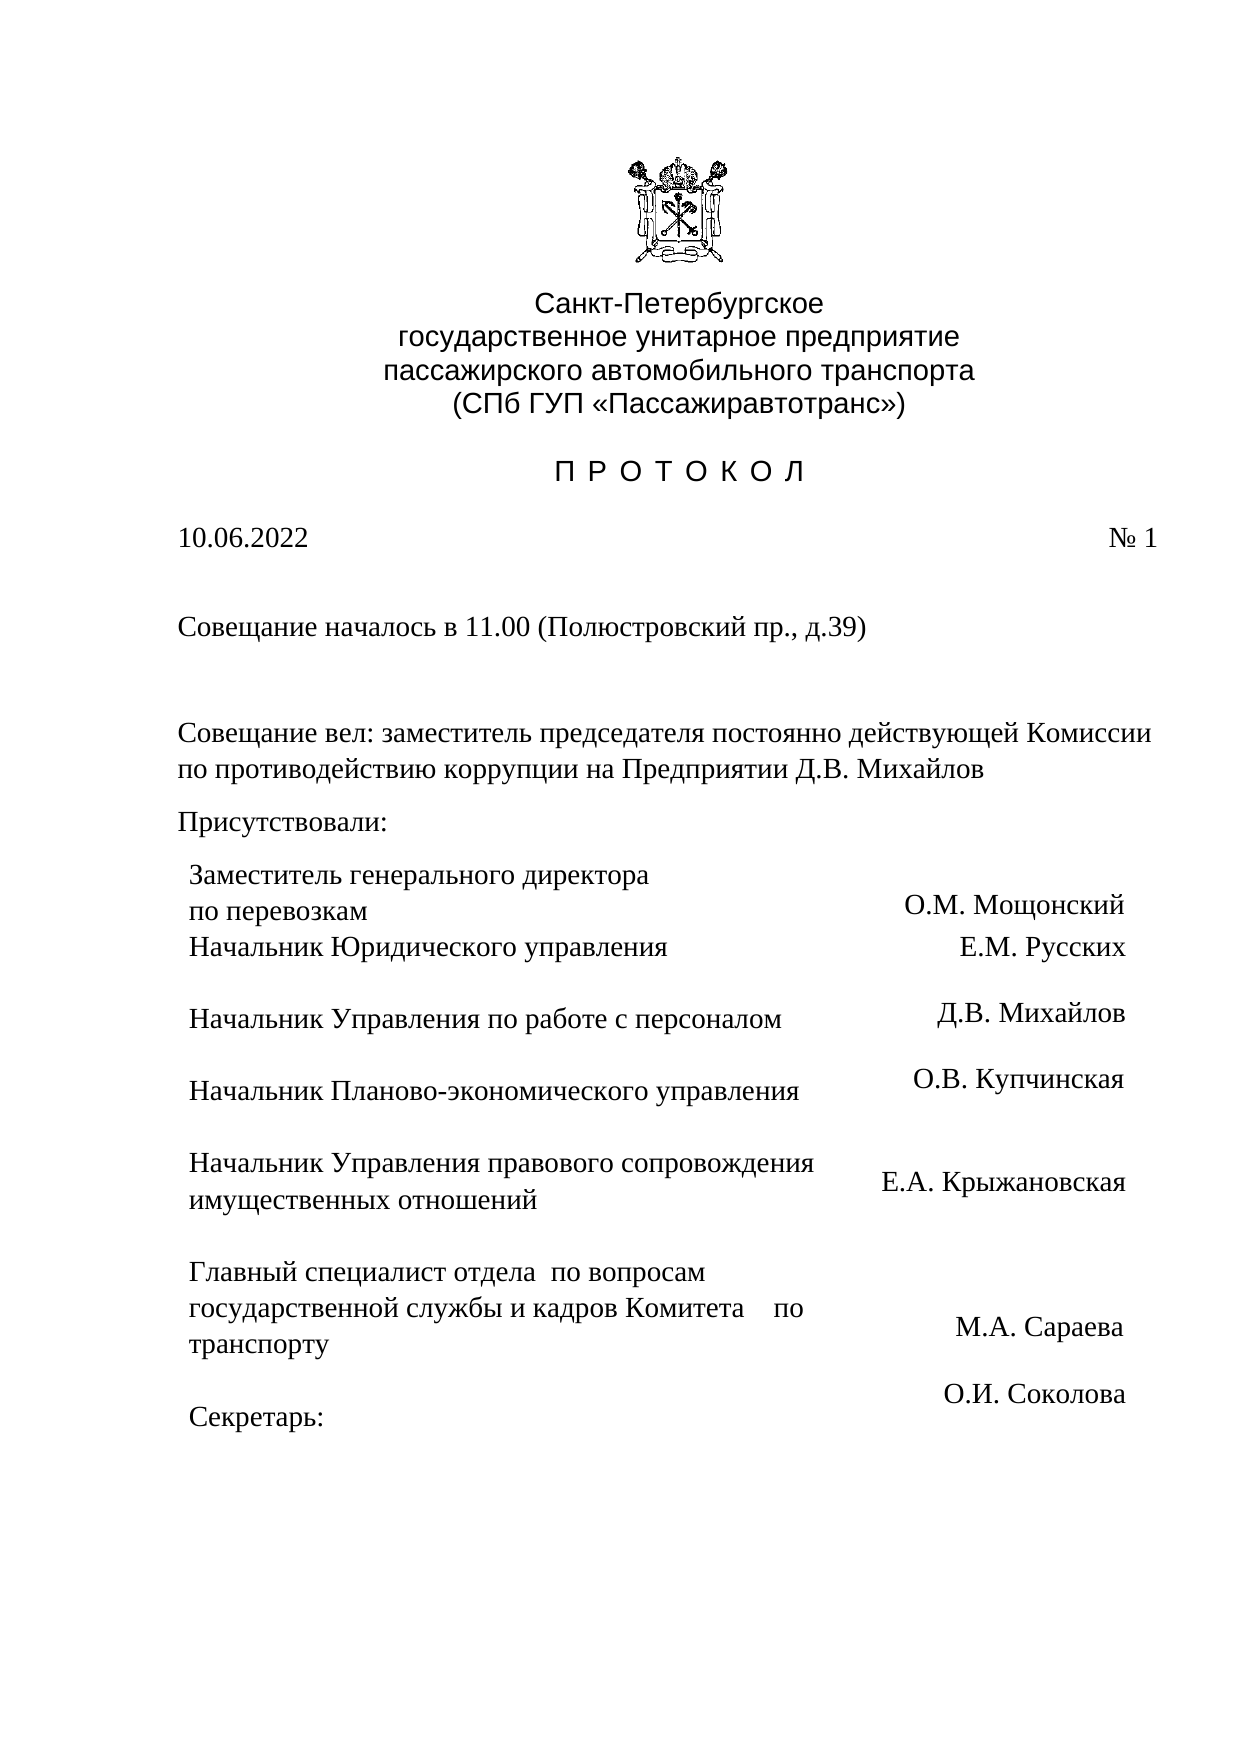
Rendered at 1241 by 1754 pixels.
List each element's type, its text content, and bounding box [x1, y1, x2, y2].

text Совещание вел: заместитель председателя постоянно действующей Комиссии по противодействию коррупции на Предприятии Д.В. Михайлов [177, 715, 1181, 785]
text (СПб ГУП «Пассажиравтотранс») [177, 386, 1181, 420]
picture [627, 156, 728, 263]
table_header Заместитель генерального директора по перевозкам [177, 857, 856, 929]
text ПРОТОКОЛ [177, 453, 1181, 487]
table_cell Е.М. Русских Д.В. Михайлов О.В. Купчинская Е.А. Крыжановская М.А. Сараева О.И. Соколова [856, 929, 1137, 1507]
text Совещание началось в 11.00 (Полюстровский пр., д.39) [177, 609, 1181, 643]
table_cell Начальник Юридического управления Начальник Управления по работе с персоналом Начальник Планово-экономического управления Начальник Управления правового сопровождения имущественных отношений Главный специалист отдела по вопросам государственной службы и кадров Комитета по транспорту Секретарь: [177, 929, 856, 1507]
text пассажирского автомобильного транспорта [177, 353, 1181, 386]
text государственное унитарное предприятие [177, 319, 1181, 353]
table_header О.М. Мощонский [856, 857, 1137, 929]
text Присутствовали: [177, 804, 1181, 838]
text Санкт-Петербургское [177, 286, 1181, 319]
text 10.06.2022 № 1 [177, 521, 1181, 590]
